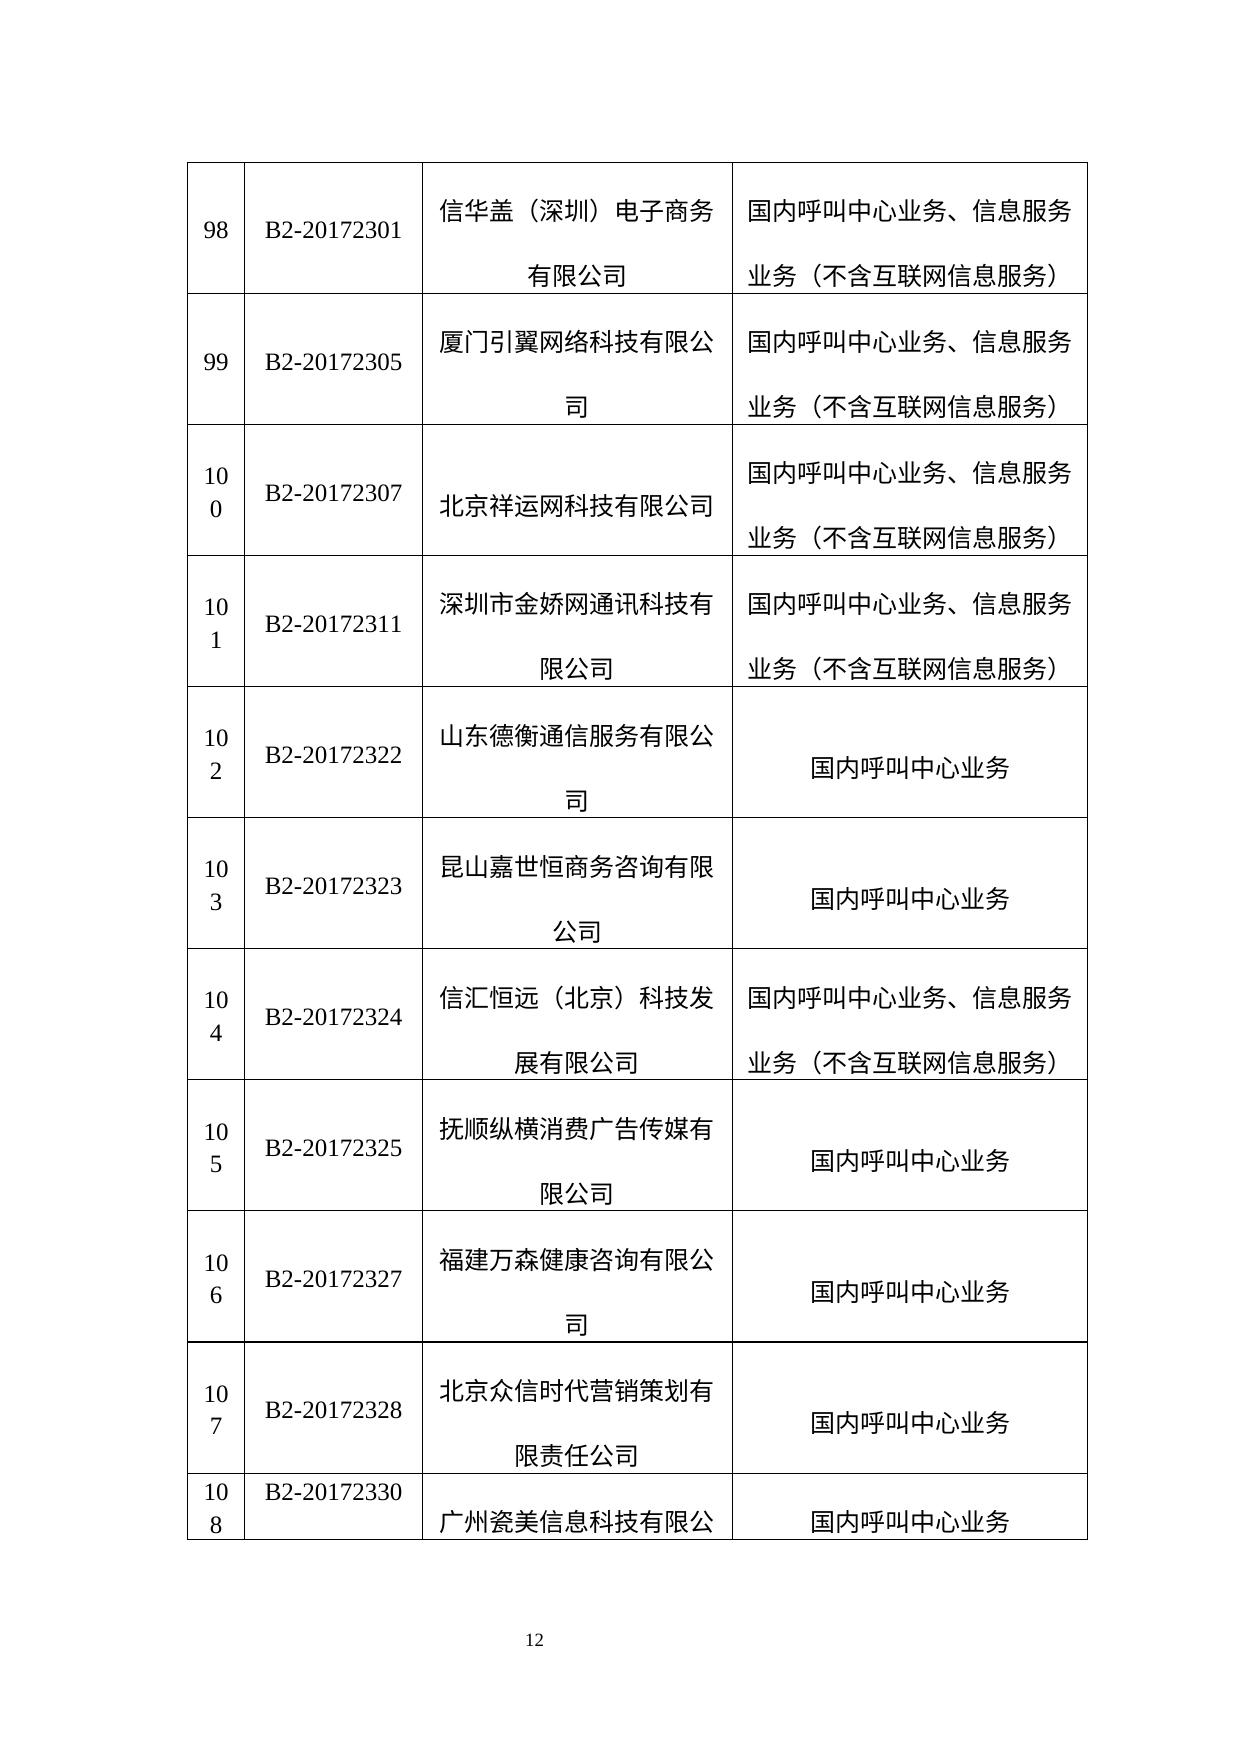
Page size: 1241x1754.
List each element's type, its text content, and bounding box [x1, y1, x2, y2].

table_cell 信华盖（深圳）电子商务有限公司 [423, 163, 732, 293]
table_cell 107 [188, 1343, 244, 1472]
table_cell 104 [188, 949, 244, 1079]
table_cell 105 [188, 1080, 244, 1210]
table_cell 102 [188, 687, 244, 817]
table_cell B2-20172323 [245, 818, 422, 948]
table_cell 抚顺纵横消费广告传媒有限公司 [423, 1080, 732, 1210]
table_cell 昆山嘉世恒商务咨询有限公司 [423, 818, 732, 948]
table_cell 国内呼叫中心业务 [733, 687, 1087, 817]
table_cell 国内呼叫中心业务 [733, 818, 1087, 948]
table_cell 国内呼叫中心业务 [733, 1474, 1087, 1538]
table_cell 100 [188, 425, 244, 555]
table_cell B2-20172325 [245, 1080, 422, 1210]
table_cell 国内呼叫中心业务、信息服务业务（不含互联网信息服务） [733, 949, 1087, 1079]
table_cell 北京众信时代营销策划有限责任公司 [423, 1343, 732, 1472]
table_cell 山东德衡通信服务有限公司 [423, 687, 732, 817]
table_cell B2-20172324 [245, 949, 422, 1079]
table_cell 北京祥运网科技有限公司 [423, 425, 732, 555]
table_cell 国内呼叫中心业务、信息服务业务（不含互联网信息服务） [733, 556, 1087, 686]
table_cell B2-20172305 [245, 294, 422, 424]
table_cell 国内呼叫中心业务 [733, 1211, 1087, 1341]
table_cell B2-20172307 [245, 425, 422, 555]
table_cell 广州瓷美信息科技有限公司 [423, 1474, 732, 1538]
table_cell 福建万森健康咨询有限公司 [423, 1211, 732, 1341]
table_cell 99 [188, 294, 244, 424]
table_cell B2-20172322 [245, 687, 422, 817]
table_cell 国内呼叫中心业务、信息服务业务（不含互联网信息服务） [733, 294, 1087, 424]
table_cell 98 [188, 163, 244, 293]
table_cell B2-20172327 [245, 1211, 422, 1341]
table_cell 106 [188, 1211, 244, 1341]
table_cell B2-20172330 [245, 1474, 422, 1538]
table_cell 国内呼叫中心业务 [733, 1080, 1087, 1210]
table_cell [733, 163, 1087, 293]
table_cell 101 [188, 556, 244, 686]
table_cell 深圳市金娇网通讯科技有限公司 [423, 556, 732, 686]
table_cell 国内呼叫中心业务、信息服务业务（不含互联网信息服务） [733, 425, 1087, 555]
table_cell B2-20172311 [245, 556, 422, 686]
table_cell 国内呼叫中心业务 [733, 1343, 1087, 1472]
table_cell 103 [188, 818, 244, 948]
table_cell 信汇恒远（北京）科技发展有限公司 [423, 949, 732, 1079]
table_cell 108 [188, 1474, 244, 1538]
table_cell B2-20172301 [245, 163, 422, 293]
table_cell 厦门引翼网络科技有限公司 [423, 294, 732, 424]
table_cell B2-20172328 [245, 1343, 422, 1472]
